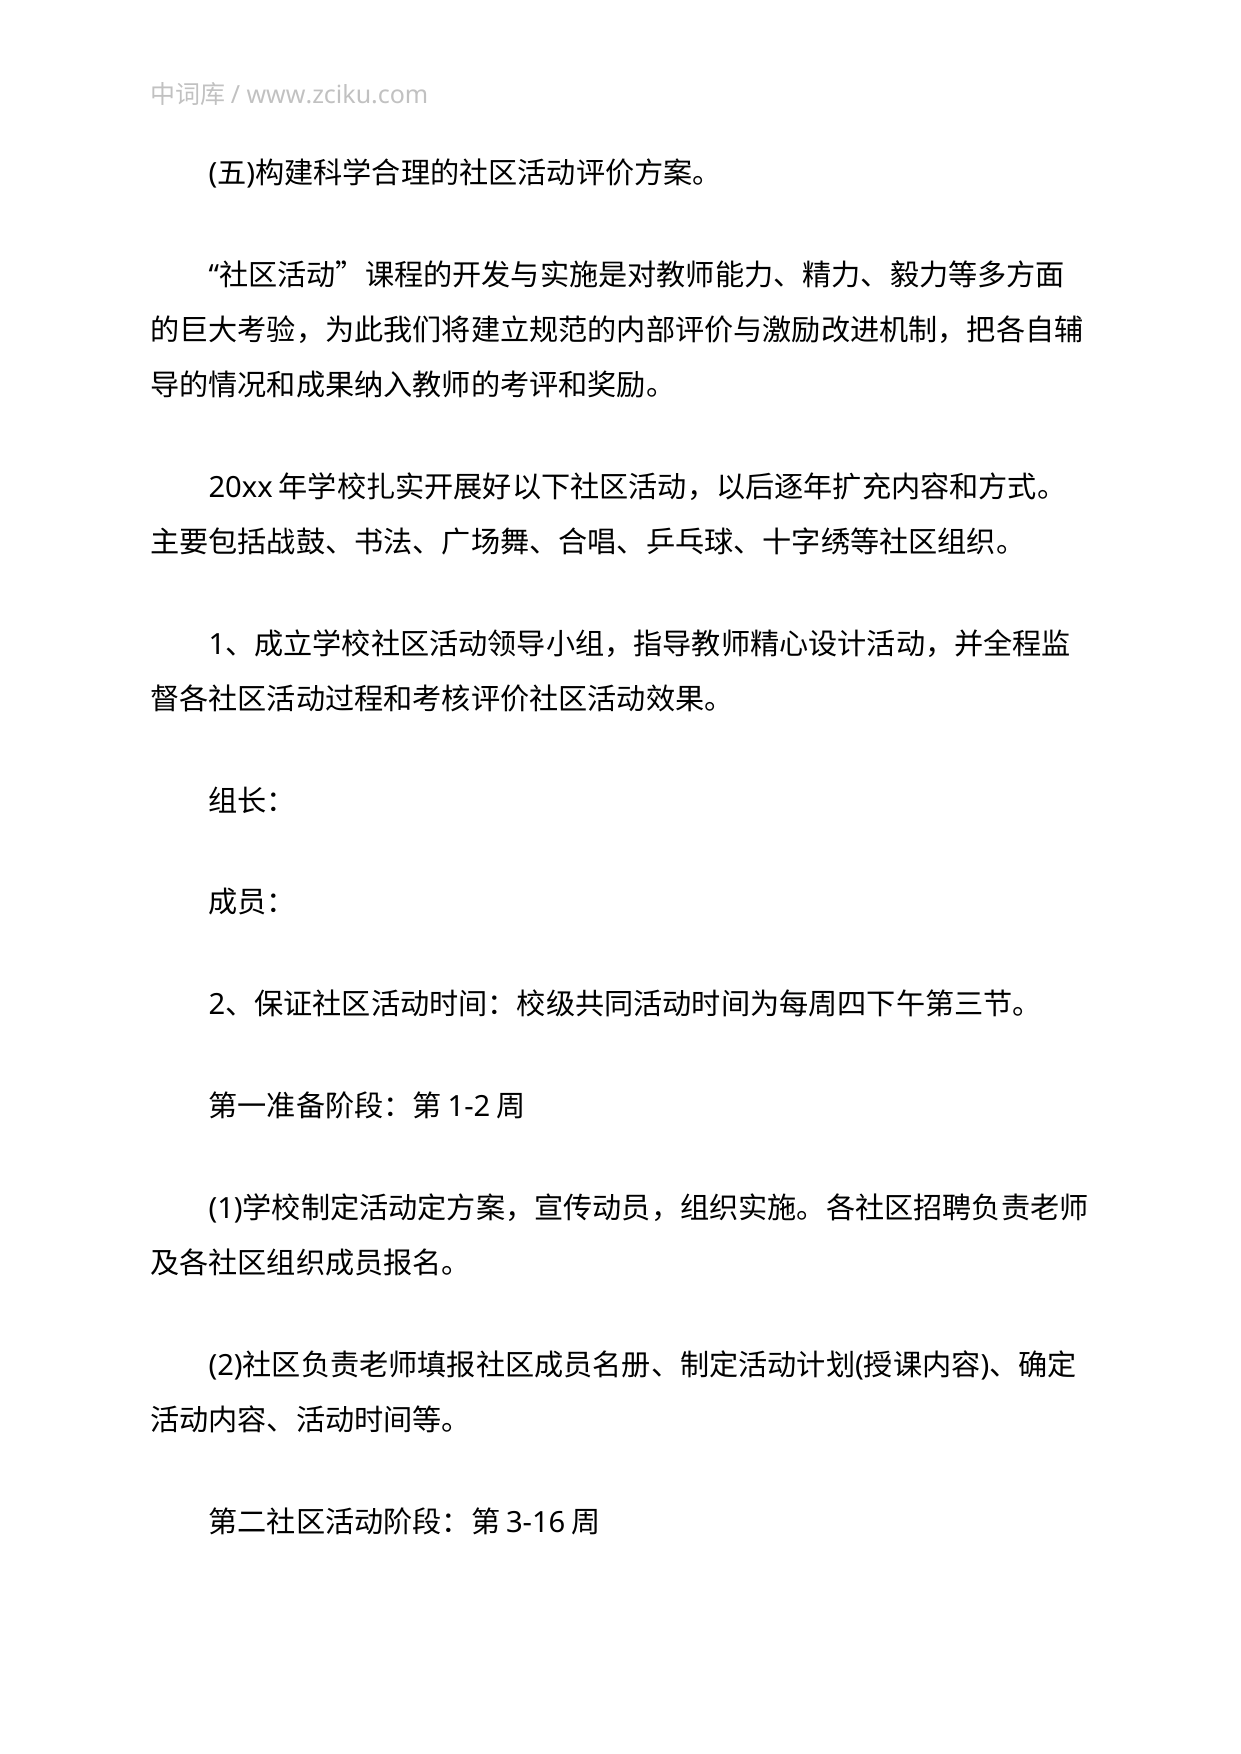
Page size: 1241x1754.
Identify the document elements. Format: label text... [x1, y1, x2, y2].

text (2)社区负责老师填报社区成员名册、制定活动计划(授课内容)、确定活动内容、活动时间等。 [150, 1341, 1090, 1439]
text 1、成立学校社区活动领导小组，指导教师精心设计活动，并全程监督各社区活动过程和考核评价社区活动效果。 [150, 620, 1090, 718]
text 成员： [150, 879, 1090, 921]
text 组长： [150, 777, 1090, 819]
text (五)构建科学合理的社区活动评价方案。 [150, 150, 1090, 192]
text (1)学校制定活动定方案，宣传动员，组织实施。各社区招聘负责老师及各社区组织成员报名。 [150, 1185, 1090, 1282]
text 第二社区活动阶段：第3-16周 [150, 1498, 1090, 1541]
text 20xx年学校扎实开展好以下社区活动，以后逐年扩充内容和方式。主要包括战鼓、书法、广场舞、合唱、乒乓球、十字绣等社区组织。 [150, 464, 1090, 561]
text “社区活动”课程的开发与实施是对教师能力、精力、毅力等多方面的巨大考验，为此我们将建立规范的内部评价与激励改进机制，把各自辅导的情况和成果纳入教师的考评和奖励。 [150, 252, 1090, 404]
text 第一准备阶段：第1-2周 [150, 1083, 1090, 1125]
text 2、保证社区活动时间：校级共同活动时间为每周四下午第三节。 [150, 981, 1090, 1023]
